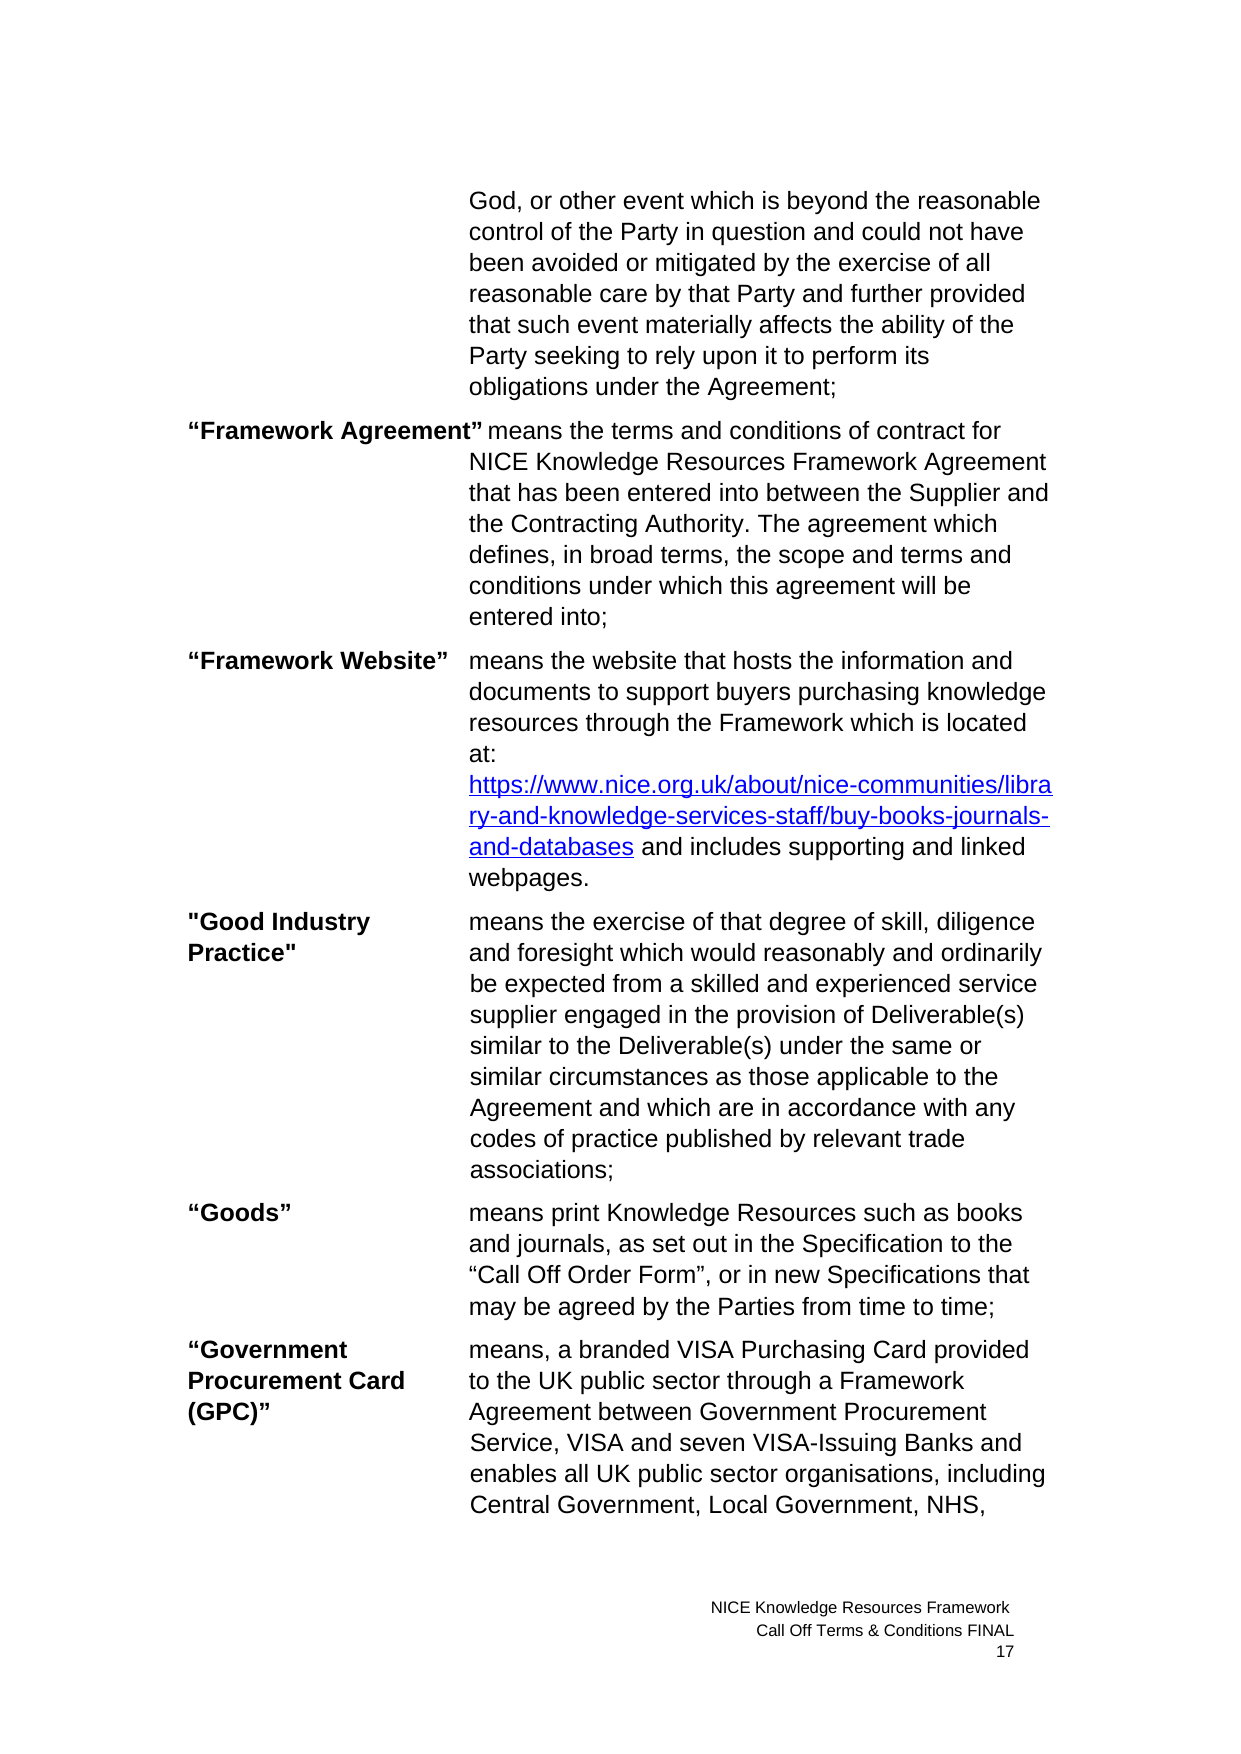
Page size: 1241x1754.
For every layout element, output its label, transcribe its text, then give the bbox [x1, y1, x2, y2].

text Practice" and foresight which would reasonably and ordinarily be expected from a skilled and experienced service supplier engaged in the provision of Deliverable(s) similar to the Deliverable(s) under the same or similar circumstances as those applicable to the Agreement and which are in accordance with any codes of practice published by relevant trade associations; [187, 937, 1053, 1183]
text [187, 186, 1053, 401]
text “Framework Website” means the website that hosts the information and documents to support buyers purchasing knowledge resources through the Framework which is located at: https://www.nice.org.uk/about/nice-communities/library-and-knowledge-services-staff/buy-books-journals-and-databases and includes supporting and linked webpages. [187, 646, 1053, 892]
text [187, 1397, 1053, 1519]
text “Government means, a branded VISA Purchasing Card provided [187, 1335, 1053, 1364]
text "Good Industry means the exercise of that degree of skill, diligence [187, 906, 1053, 935]
text “Framework Agreement” means the terms and conditions of contract for NICE Knowledge Resources Framework Agreement that has been entered into between the Supplier and the Contracting Authority. The agreement which defines, in broad terms, the scope and terms and conditions under which this agreement will be entered into; [187, 416, 1053, 631]
text “Goods” means print Knowledge Resources such as books and journals, as set out in the Specification to the “Call Off Order Form”, or in new Specifications that may be agreed by the Parties from time to time; [187, 1198, 1053, 1320]
text Procurement Card to the UK public sector through a Framework [187, 1366, 1053, 1395]
